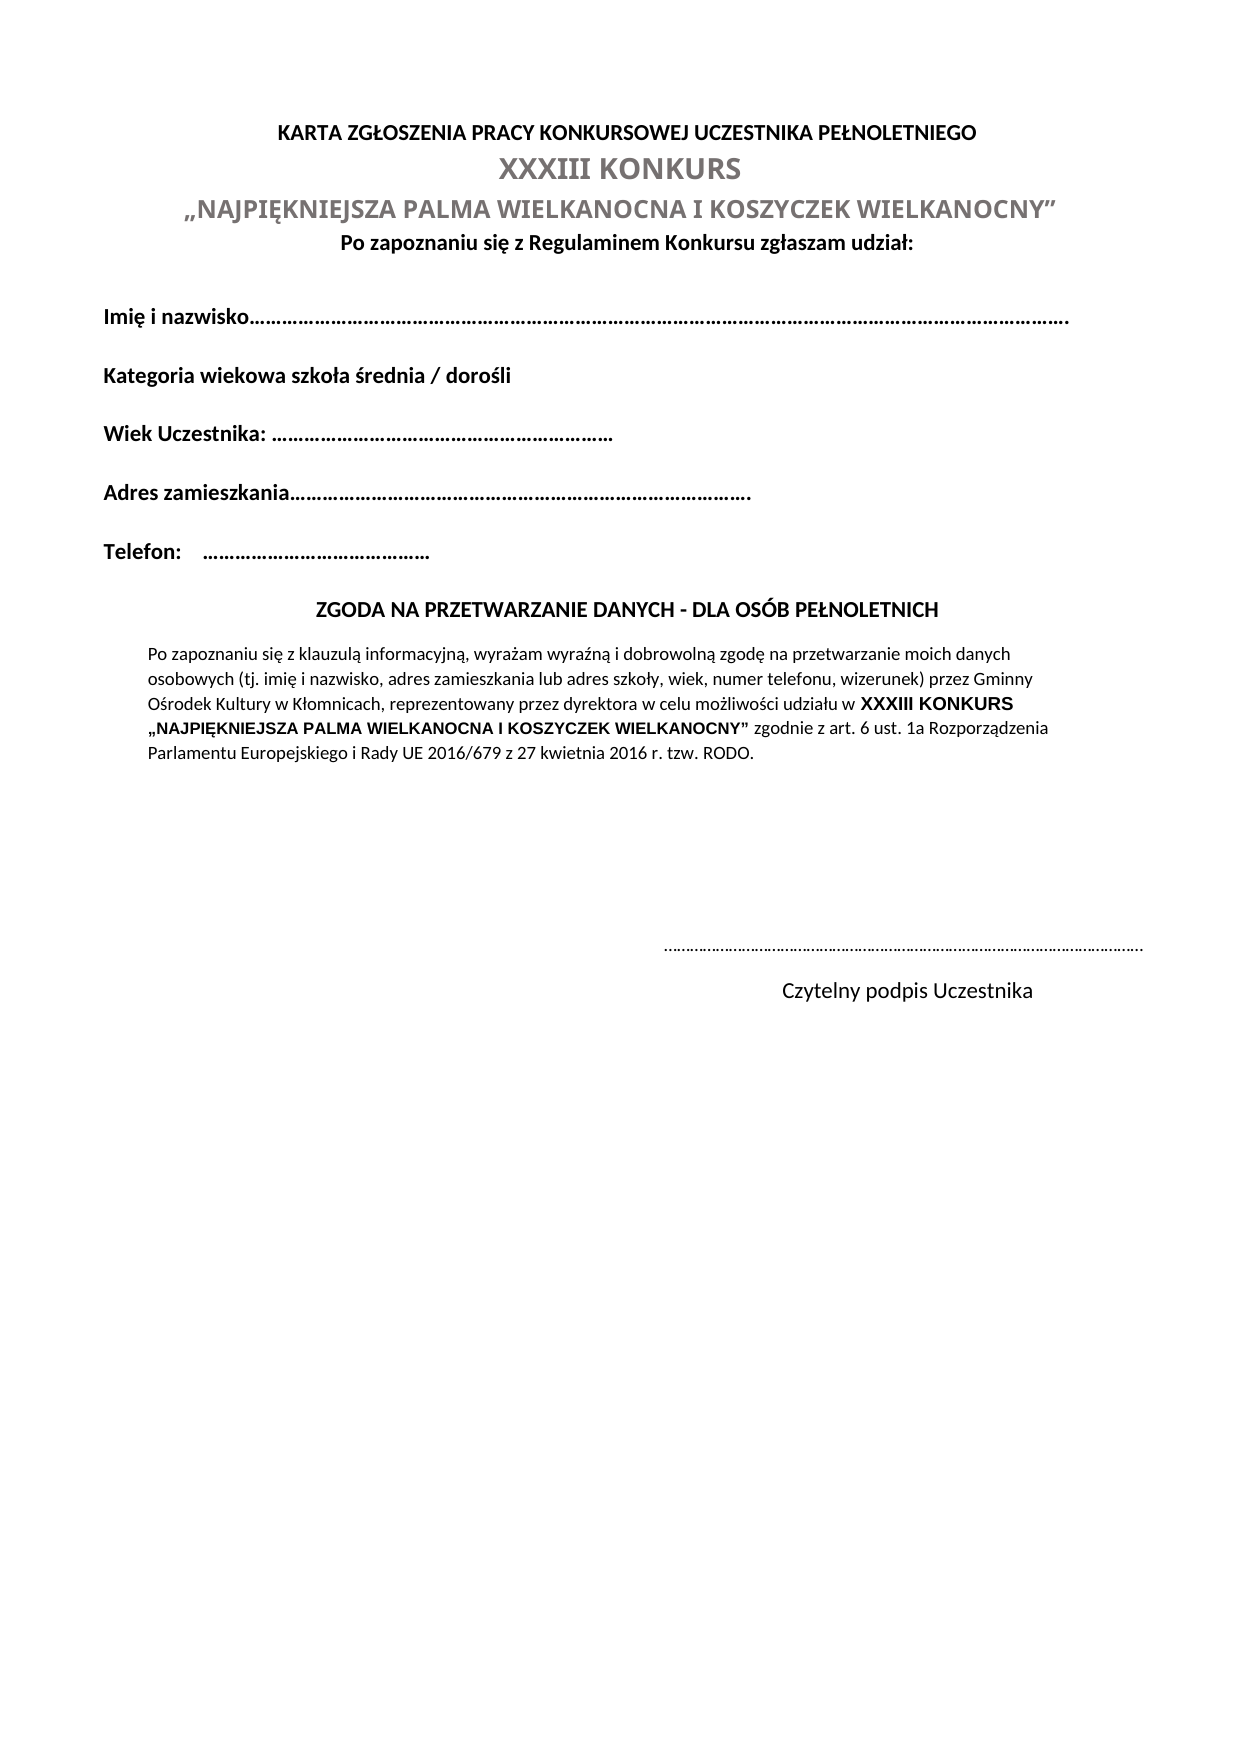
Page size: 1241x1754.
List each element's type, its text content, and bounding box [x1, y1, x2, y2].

text XXXIII KONKURS [148, 148, 1093, 188]
text KARTA ZGŁOSZENIA PRACY KONKURSOWEJ UCZESTNIKA PEŁNOLETNIEGO [103, 118, 1152, 146]
text „NAJPIĘKNIEJSZA PALMA WIELKANOCNA I KOSZYCZEK WIELKANOCNY” [148, 191, 1093, 225]
text ………………………………………………………………………………………………… [103, 933, 1152, 956]
text Imię i nazwisko……………………………………………………………………………………………………………………………………. [103, 302, 1152, 330]
text Po zapoznaniu się z klauzulą informacyjną, wyrażam wyraźną i dobrowolną zgodę na przetwarzanie moich danych osobowych (tj. imię i nazwisko, adres zamieszkania lub adres szkoły, wiek, numer telefonu, wizerunek) przez Gminny Ośrodek Kultury w Kłomnicach, reprezentowany przez dyrektora w celu możliwości udziału w XXXIII KONKURS [148, 642, 1093, 715]
text ZGODA NA PRZETWARZANIE DANYCH - DLA OSÓB PEŁNOLETNICH [103, 596, 1152, 623]
text „NAJPIĘKNIEJSZA PALMA WIELKANOCNA I KOSZYCZEK WIELKANOCNY” zgodnie z art. 6 ust. 1a Rozporządzenia Parlamentu Europejskiego i Rady UE 2016/679 z 27 kwietnia 2016 r. tzw. RODO. [148, 716, 1093, 764]
text Adres zamieszkania…………………………………………………………………………. [103, 478, 1152, 506]
text Wiek Uczestnika: ……………………………………………………… [103, 419, 1152, 448]
text Kategoria wiekowa szkoła średnia / dorośli [103, 361, 1152, 389]
text Po zapoznaniu się z Regulaminem Konkursu zgłaszam udział: [103, 228, 1152, 256]
text Telefon: …………………………………… [103, 537, 1152, 565]
text Czytelny podpis Uczestnika [546, 976, 1152, 1004]
